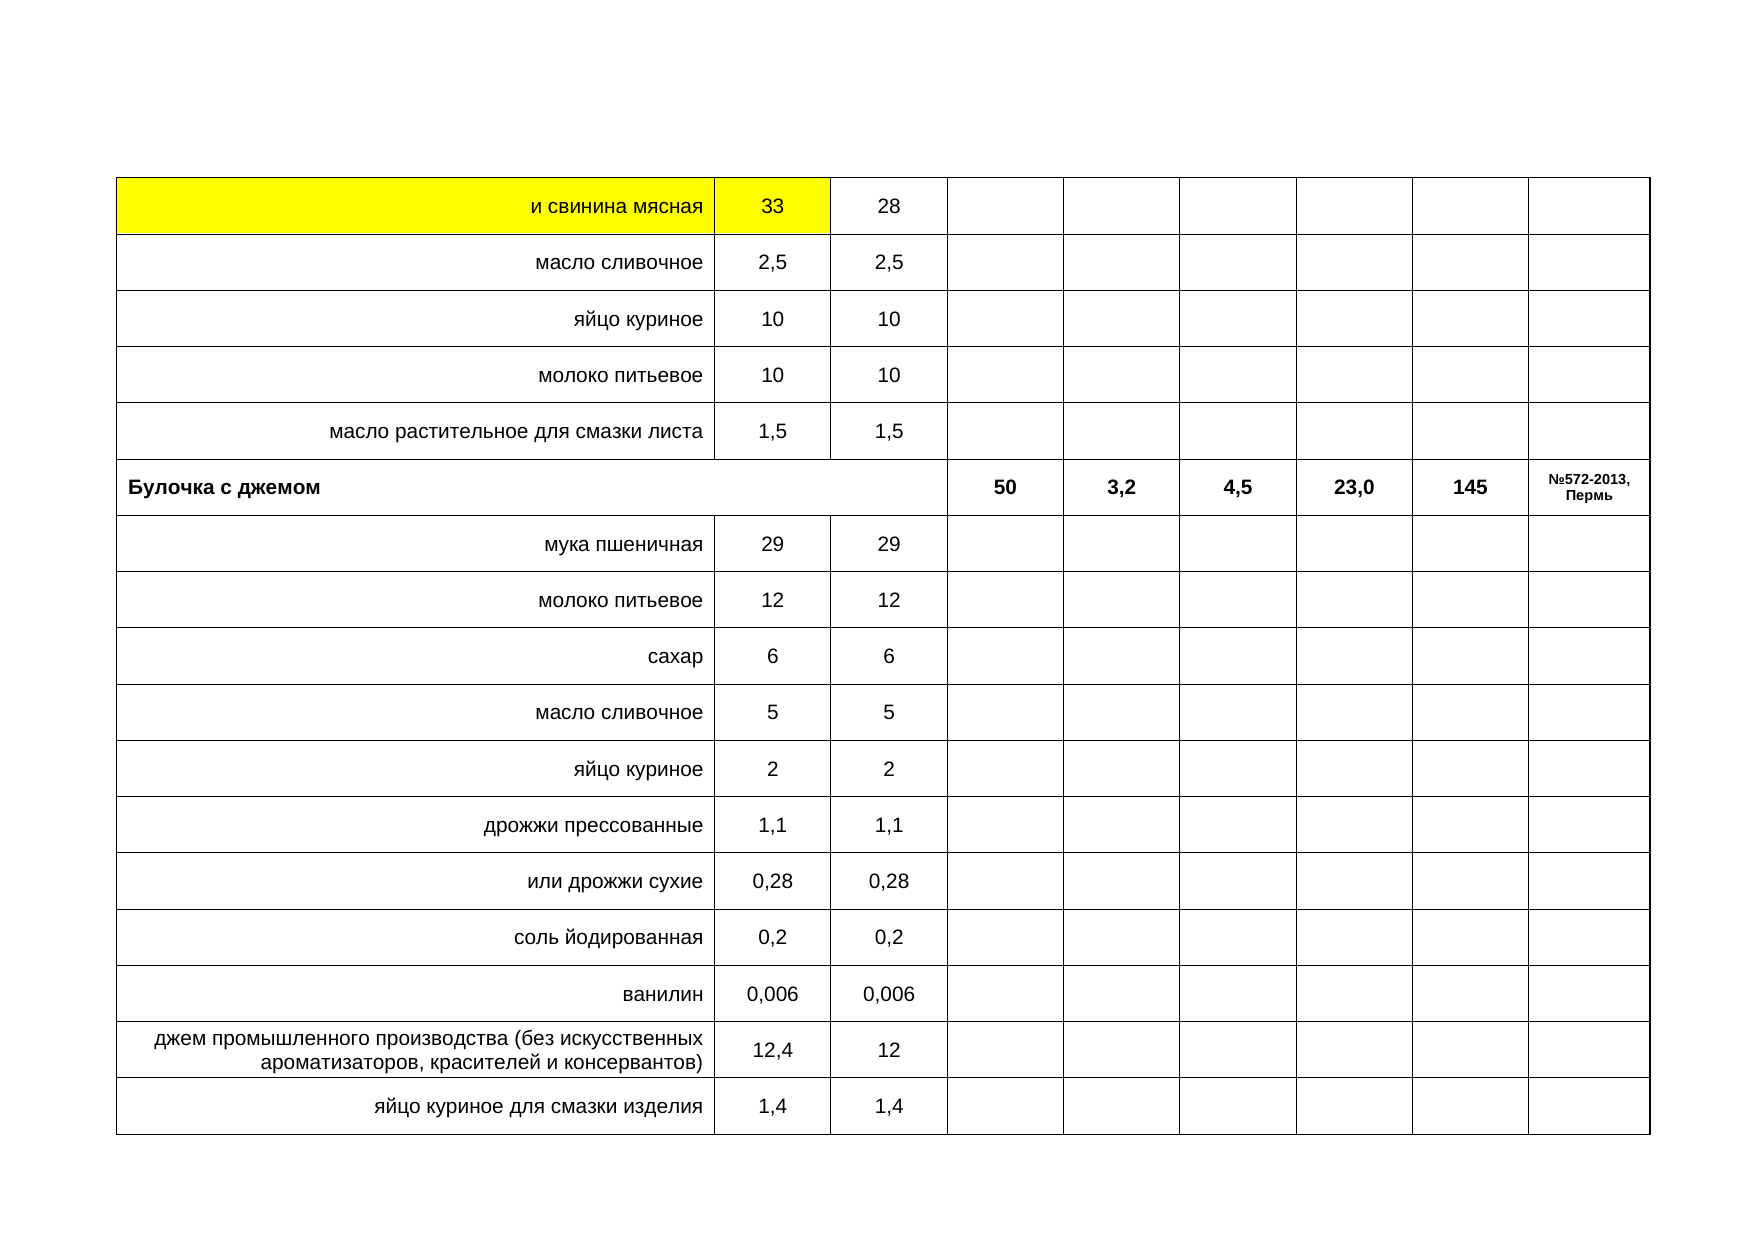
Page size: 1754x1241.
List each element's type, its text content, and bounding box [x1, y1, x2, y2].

table_cell [1297, 797, 1412, 852]
table_cell [1529, 178, 1649, 233]
table_cell [1529, 1022, 1649, 1077]
table_cell [948, 347, 1063, 402]
table_cell масло сливочное [117, 685, 714, 740]
table_cell джем промышленного производства (без искусственных ароматизаторов, красителей и консервантов) [117, 1022, 714, 1077]
table_cell [1064, 291, 1179, 346]
table_cell [1180, 516, 1296, 571]
table_cell [1297, 347, 1412, 402]
table_cell [1413, 291, 1528, 346]
table_cell [948, 685, 1063, 740]
table_cell [948, 1078, 1063, 1133]
table_cell 10 [831, 291, 947, 346]
table_cell [1297, 178, 1412, 233]
table_cell 1,1 [715, 797, 830, 852]
table_cell 23,0 [1297, 460, 1412, 515]
table_cell [1180, 910, 1296, 965]
table_cell 0,28 [715, 853, 830, 908]
table_cell 12,4 [715, 1022, 830, 1077]
table_cell [1529, 235, 1649, 290]
table_cell [1180, 1078, 1296, 1133]
table_cell [1413, 910, 1528, 965]
table_cell соль йодированная [117, 910, 714, 965]
table_cell 6 [831, 628, 947, 683]
table_cell мука пшеничная [117, 516, 714, 571]
table_cell [1180, 572, 1296, 627]
table_cell 1,5 [715, 403, 830, 458]
table_cell дрожжи прессованные [117, 797, 714, 852]
table_cell 2 [715, 741, 830, 796]
table_cell [1180, 797, 1296, 852]
table_cell Булочка с джемом [117, 460, 947, 515]
table_cell 28 [831, 178, 947, 233]
table_cell [1413, 1022, 1528, 1077]
table_cell [1064, 572, 1179, 627]
table_cell 1,1 [831, 797, 947, 852]
table_cell 0,2 [831, 910, 947, 965]
table_cell [1529, 403, 1649, 458]
table_cell сахар [117, 628, 714, 683]
table_cell [1529, 685, 1649, 740]
table_cell 12 [831, 1022, 947, 1077]
table_cell [1180, 347, 1296, 402]
table_cell яйцо куриное [117, 291, 714, 346]
table_cell №572-2013, Пермь [1529, 460, 1649, 515]
table_cell [1297, 1078, 1412, 1133]
table_cell [1297, 1022, 1412, 1077]
table_cell 33 [715, 178, 830, 233]
table_cell [948, 178, 1063, 233]
table_cell 4,5 [1180, 460, 1296, 515]
table_cell [1180, 178, 1296, 233]
table_cell [948, 403, 1063, 458]
table_cell [1064, 910, 1179, 965]
table_cell 2,5 [831, 235, 947, 290]
table_cell [1413, 572, 1528, 627]
table_cell [1064, 516, 1179, 571]
table_cell [1297, 572, 1412, 627]
table_cell 12 [831, 572, 947, 627]
table_cell [1529, 741, 1649, 796]
table_cell масло сливочное [117, 235, 714, 290]
table_cell [1064, 966, 1179, 1021]
table_cell [1529, 1078, 1649, 1133]
table_cell [1413, 797, 1528, 852]
table_cell яйцо куриное для смазки изделия [117, 1078, 714, 1133]
table_cell 5 [831, 685, 947, 740]
table_cell [1413, 741, 1528, 796]
table_cell [1180, 685, 1296, 740]
table_cell [1529, 628, 1649, 683]
table_cell 1,4 [831, 1078, 947, 1133]
table_cell [1413, 516, 1528, 571]
table_cell 2,5 [715, 235, 830, 290]
table_cell [948, 235, 1063, 290]
table_cell яйцо куриное [117, 741, 714, 796]
table_cell [1180, 741, 1296, 796]
table_cell 3,2 [1064, 460, 1179, 515]
table_cell [948, 516, 1063, 571]
table_cell [1529, 516, 1649, 571]
table_cell [1064, 685, 1179, 740]
table_cell [948, 910, 1063, 965]
table_cell 29 [715, 516, 830, 571]
table_cell [1180, 966, 1296, 1021]
table_cell [1297, 685, 1412, 740]
table_cell [1064, 347, 1179, 402]
table_cell 10 [831, 347, 947, 402]
table_cell [1529, 347, 1649, 402]
table_cell [1297, 628, 1412, 683]
table_cell [1529, 853, 1649, 908]
table_cell [1064, 853, 1179, 908]
table_cell масло растительное для смазки листа [117, 403, 714, 458]
table_cell [1297, 235, 1412, 290]
table_cell 10 [715, 291, 830, 346]
table_cell молоко питьевое [117, 347, 714, 402]
table_cell 10 [715, 347, 830, 402]
table_cell [948, 572, 1063, 627]
table_cell [1297, 291, 1412, 346]
table_cell 6 [715, 628, 830, 683]
table_cell [948, 797, 1063, 852]
table_cell [1064, 628, 1179, 683]
table_cell [1297, 516, 1412, 571]
table_cell [1529, 910, 1649, 965]
table_cell 0,2 [715, 910, 830, 965]
table_cell 29 [831, 516, 947, 571]
table_cell [1297, 853, 1412, 908]
table_cell [1413, 235, 1528, 290]
table_cell [1413, 347, 1528, 402]
table_cell 1,5 [831, 403, 947, 458]
table_cell [1413, 853, 1528, 908]
table_cell [1064, 178, 1179, 233]
table_cell [1064, 797, 1179, 852]
table_cell [1297, 910, 1412, 965]
table_cell 0,006 [715, 966, 830, 1021]
table_cell [1413, 1078, 1528, 1133]
table_cell [1297, 966, 1412, 1021]
table_cell или дрожжи сухие [117, 853, 714, 908]
table_cell 5 [715, 685, 830, 740]
table_cell [1413, 403, 1528, 458]
table_cell [1180, 628, 1296, 683]
table_cell [948, 628, 1063, 683]
table_cell ванилин [117, 966, 714, 1021]
table_cell 50 [948, 460, 1063, 515]
table_cell [1180, 235, 1296, 290]
table_cell [1413, 685, 1528, 740]
table_cell 145 [1413, 460, 1528, 515]
table_cell 12 [715, 572, 830, 627]
table_cell [1180, 291, 1296, 346]
table_cell [1529, 291, 1649, 346]
table_cell [948, 853, 1063, 908]
table_cell [1529, 966, 1649, 1021]
table_cell [1180, 403, 1296, 458]
table_cell [1064, 235, 1179, 290]
table_cell [1529, 572, 1649, 627]
table_cell [1064, 1022, 1179, 1077]
table_cell молоко питьевое [117, 572, 714, 627]
table_cell [1180, 853, 1296, 908]
table_cell [948, 1022, 1063, 1077]
table_cell [948, 291, 1063, 346]
table_cell [1064, 1078, 1179, 1133]
table_cell 2 [831, 741, 947, 796]
table_cell [1413, 966, 1528, 1021]
table_cell [948, 966, 1063, 1021]
table_cell [1064, 403, 1179, 458]
table_cell [1297, 741, 1412, 796]
table_cell 0,006 [831, 966, 947, 1021]
table_cell 0,28 [831, 853, 947, 908]
table_cell и свинина мясная [117, 178, 714, 233]
table_cell 1,4 [715, 1078, 830, 1133]
table_cell [1529, 797, 1649, 852]
table_cell [1064, 741, 1179, 796]
table_cell [1297, 403, 1412, 458]
table_cell [1413, 178, 1528, 233]
table_cell [948, 741, 1063, 796]
table_cell [1180, 1022, 1296, 1077]
table_cell [1413, 628, 1528, 683]
